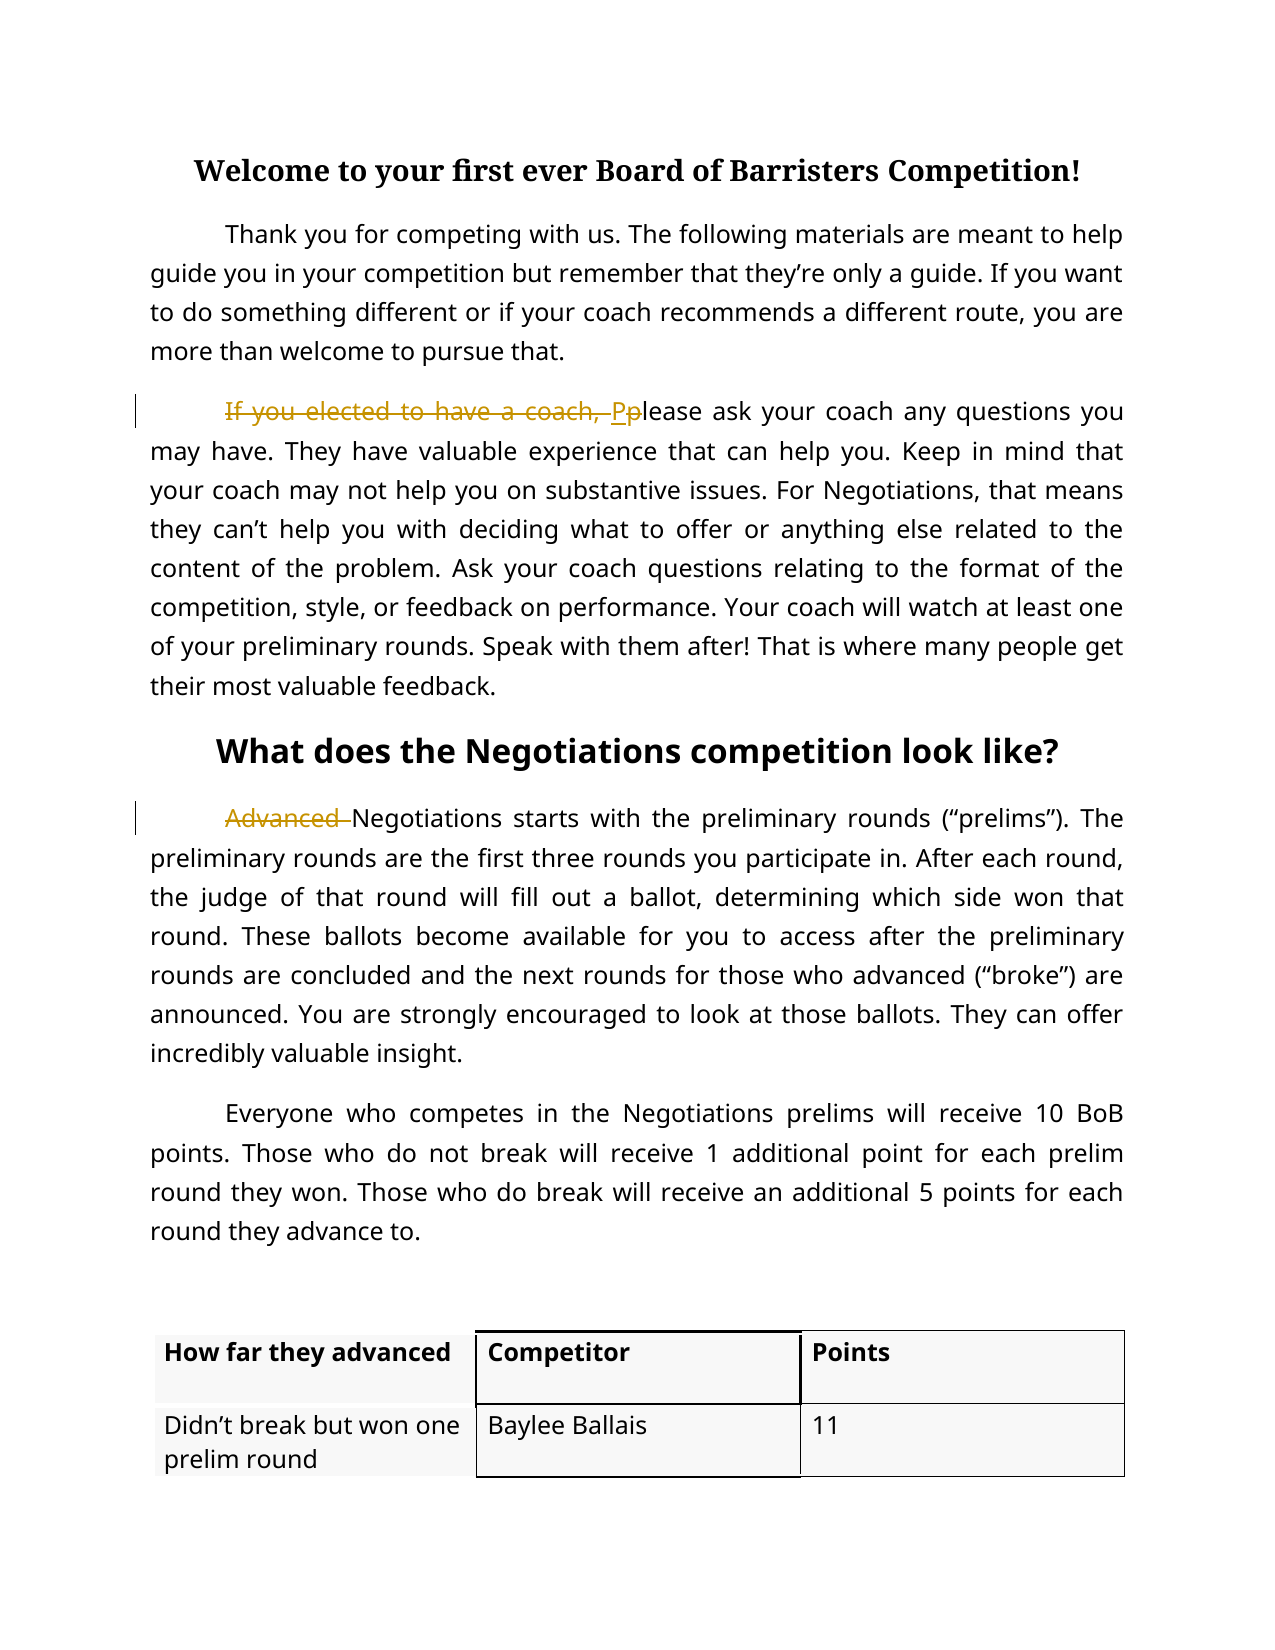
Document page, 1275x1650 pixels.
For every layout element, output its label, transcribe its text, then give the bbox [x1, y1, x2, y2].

text What does the Negotiations competition look like? [150, 728, 1125, 773]
table_cell Didn’t break but won one prelim round [155, 1408, 476, 1476]
text lease ask your coach any questions you may have. They have valuable experience that can help you. Keep in mind that your coach may not help you on substantive issues. For Negotiations, that means they can’t help you with deciding what to offer or anything else related to the content of the problem. Ask your coach questions relating to the format of the competition, style, or feedback on performance. Your coach will watch at least one of your preliminary rounds. Speak with them after! That is where many people get their most valuable feedback. [150, 394, 1125, 702]
text Everyone who competes in the Negotiations prelims will receive 10 BoB points. Those who do not break will receive 1 additional point for each prelim round they won. Those who do break will receive an additional 5 points for each round they advance to. [150, 1096, 1125, 1248]
table_header How far they advanced [155, 1335, 475, 1403]
table_header Points [800, 1331, 1124, 1403]
table_cell 11 [800, 1404, 1124, 1476]
text Negotiations starts with the preliminary rounds (“prelims”). The preliminary rounds are the first three rounds you participate in. After each round, the judge of that round will fill out a ballot, determining which side won that round. These ballots become available for you to access after the preliminary rounds are concluded and the next rounds for those who advanced (“broke”) are announced. You are strongly encouraged to look at those ballots. They can offer incredibly valuable insight. [150, 801, 1125, 1070]
table_cell Baylee Ballais [477, 1405, 800, 1476]
table_header Competitor [477, 1333, 800, 1403]
text Welcome to your first ever Board of Barristers Competition! [150, 150, 1125, 190]
text Thank you for competing with us. The following materials are meant to help guide you in your competition but remember that they’re only a guide. If you want to do something different or if your coach recommends a different route, you are more than welcome to pursue that. [150, 216, 1125, 368]
